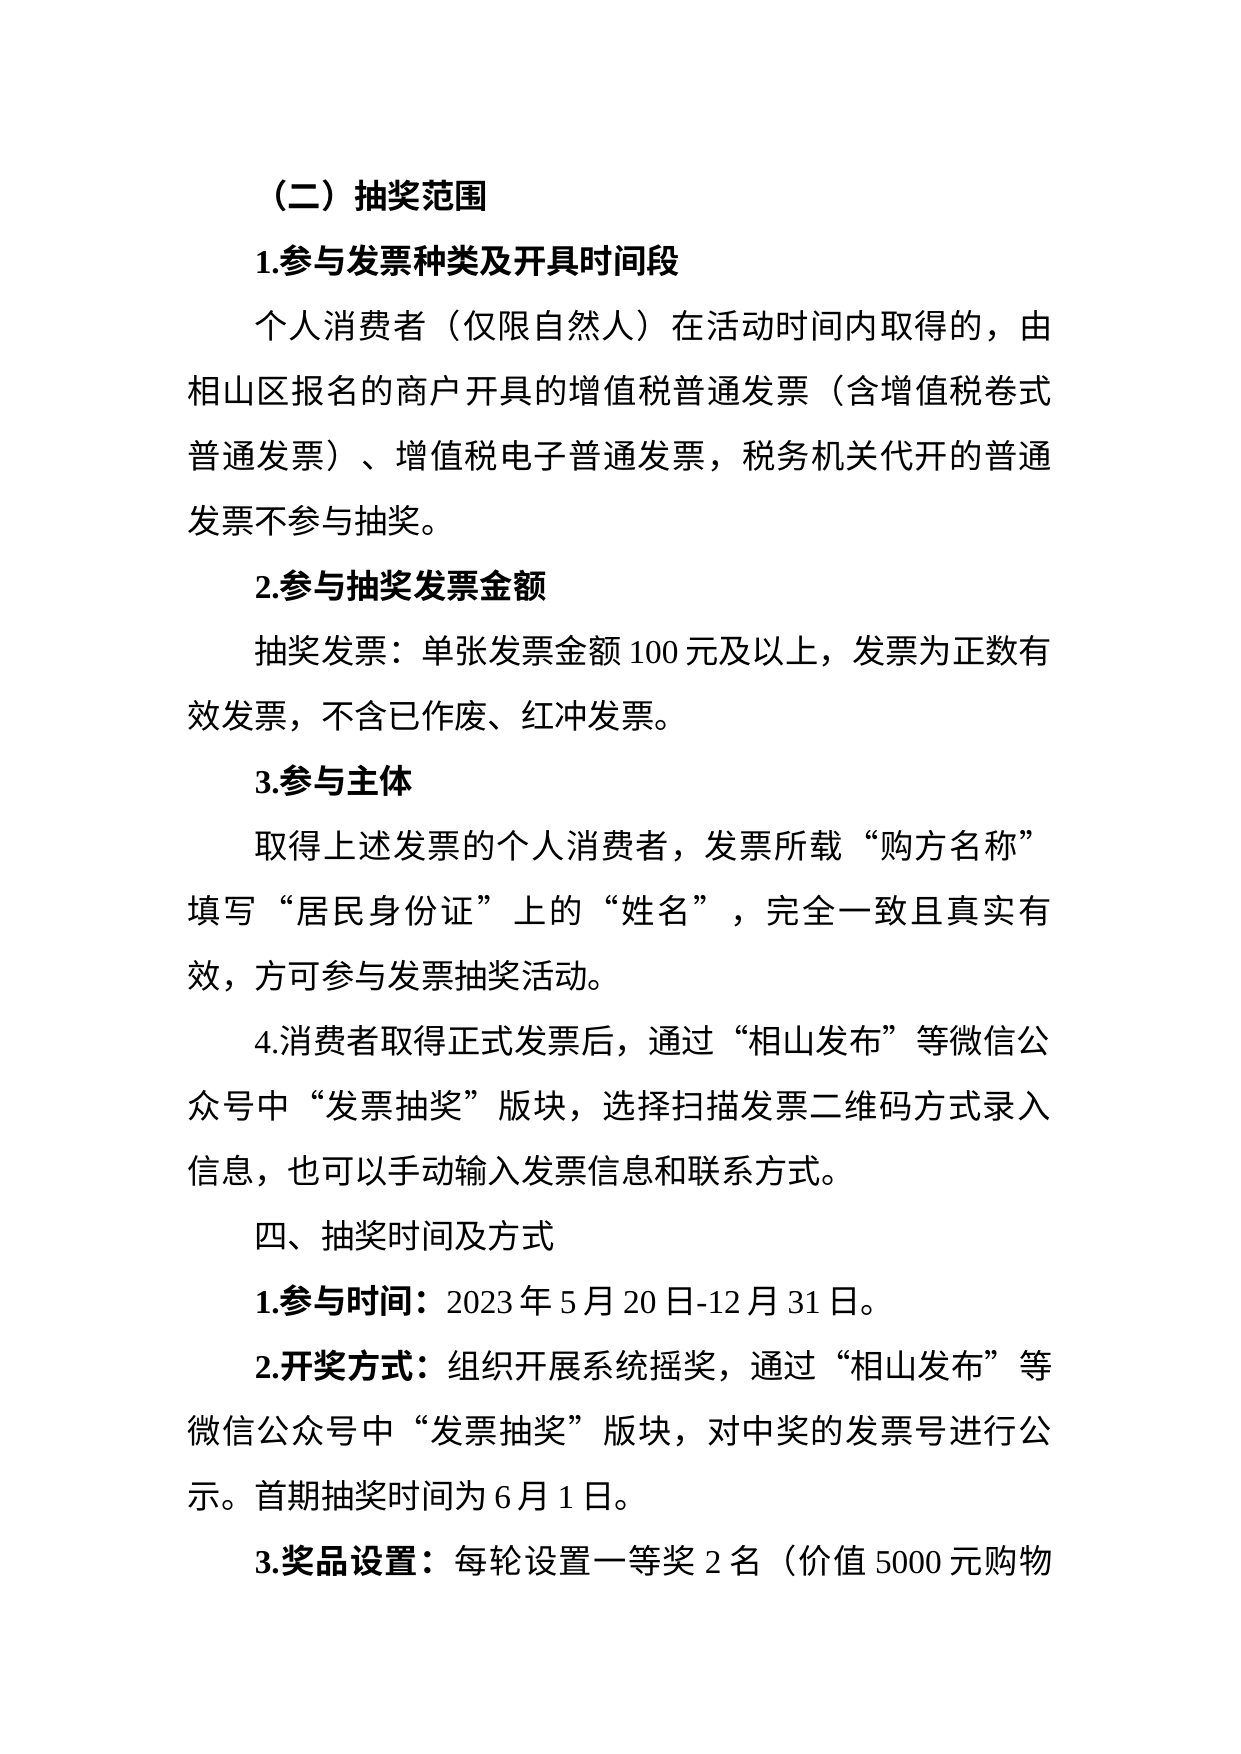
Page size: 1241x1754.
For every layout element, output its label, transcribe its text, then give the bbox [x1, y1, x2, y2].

text 四、抽奖时间及方式 [187, 1202, 1053, 1267]
text 取得上述发票的个人消费者，发票所载“购方名称”填写“居民身份证”上的“姓名”，完全一致且真实有效，方可参与发票抽奖活动。 [187, 812, 1053, 1007]
text 4.消费者取得正式发票后，通过“相山发布”等微信公众号中“发票抽奖”版块，选择扫描发票二维码方式录入信息，也可以手动输入发票信息和联系方式。 [187, 1007, 1053, 1202]
text 3.参与主体 [187, 747, 1053, 812]
text 1.参与发票种类及开具时间段 [187, 227, 1053, 292]
text 抽奖发票：单张发票金额100元及以上，发票为正数有效发票，不含已作废、红冲发票。 [187, 617, 1053, 747]
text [187, 1527, 1053, 1592]
text 1.参与时间：2023年5月20日-12月31日。 [187, 1267, 1053, 1332]
text （二）抽奖范围 [187, 162, 1053, 227]
text 2.开奖方式：组织开展系统摇奖，通过“相山发布”等微信公众号中“发票抽奖”版块，对中奖的发票号进行公示。首期抽奖时间为6月1日。 [187, 1332, 1053, 1527]
text 个人消费者（仅限自然人）在活动时间内取得的，由相山区报名的商户开具的增值税普通发票（含增值税卷式普通发票）、增值税电子普通发票，税务机关代开的普通发票不参与抽奖。 [187, 292, 1053, 552]
text 2.参与抽奖发票金额 [187, 552, 1053, 617]
